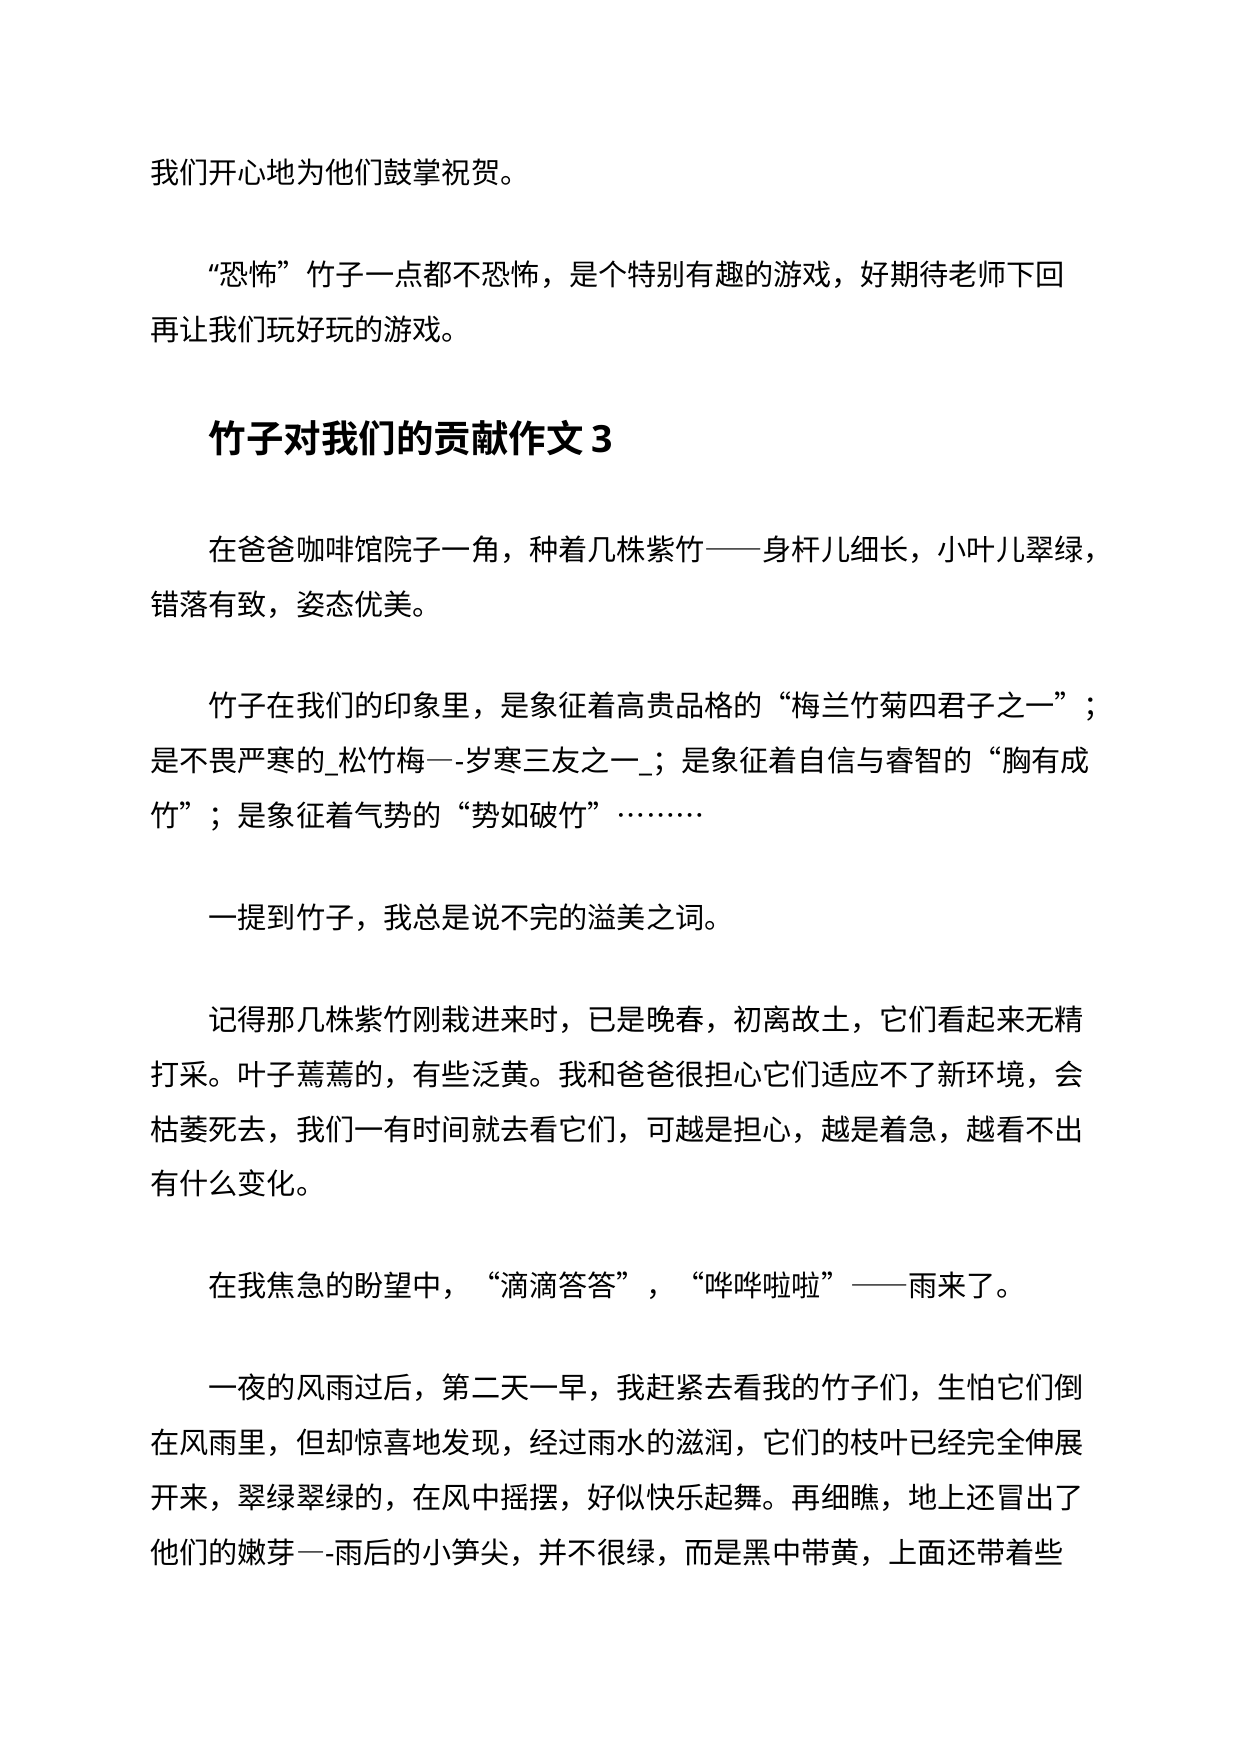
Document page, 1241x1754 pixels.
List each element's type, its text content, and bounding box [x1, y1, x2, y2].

text 一提到竹子，我总是说不完的溢美之词。 [150, 894, 1090, 937]
text 在我焦急的盼望中，“滴滴答答”，“哗哗啦啦”——雨来了。 [150, 1263, 1090, 1305]
text 在爸爸咖啡馆院子一角，种着几株紫竹——身杆儿细长，小叶儿翠绿，错落有致，姿态优美。 [150, 526, 1090, 623]
text 记得那几株紫竹刚栽进来时，已是晚春，初离故土，它们看起来无精打采。叶子蔫蔫的，有些泛黄。我和爸爸很担心它们适应不了新环境，会枯萎死去，我们一有时间就去看它们，可越是担心，越是着急，越看不出有什么变化。 [150, 996, 1090, 1203]
text 竹子在我们的印象里，是象征着高贵品格的“梅兰竹菊四君子之一”；是不畏严寒的_松竹梅—-岁寒三友之一_；是象征着自信与睿智的“胸有成竹”；是象征着气势的“势如破竹”……… [150, 683, 1090, 835]
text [150, 150, 1090, 192]
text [150, 1364, 1090, 1572]
text 竹子对我们的贡献作文3 [150, 408, 1090, 463]
text “恐怖”竹子一点都不恐怖，是个特别有趣的游戏，好期待老师下回再让我们玩好玩的游戏。 [150, 252, 1090, 349]
